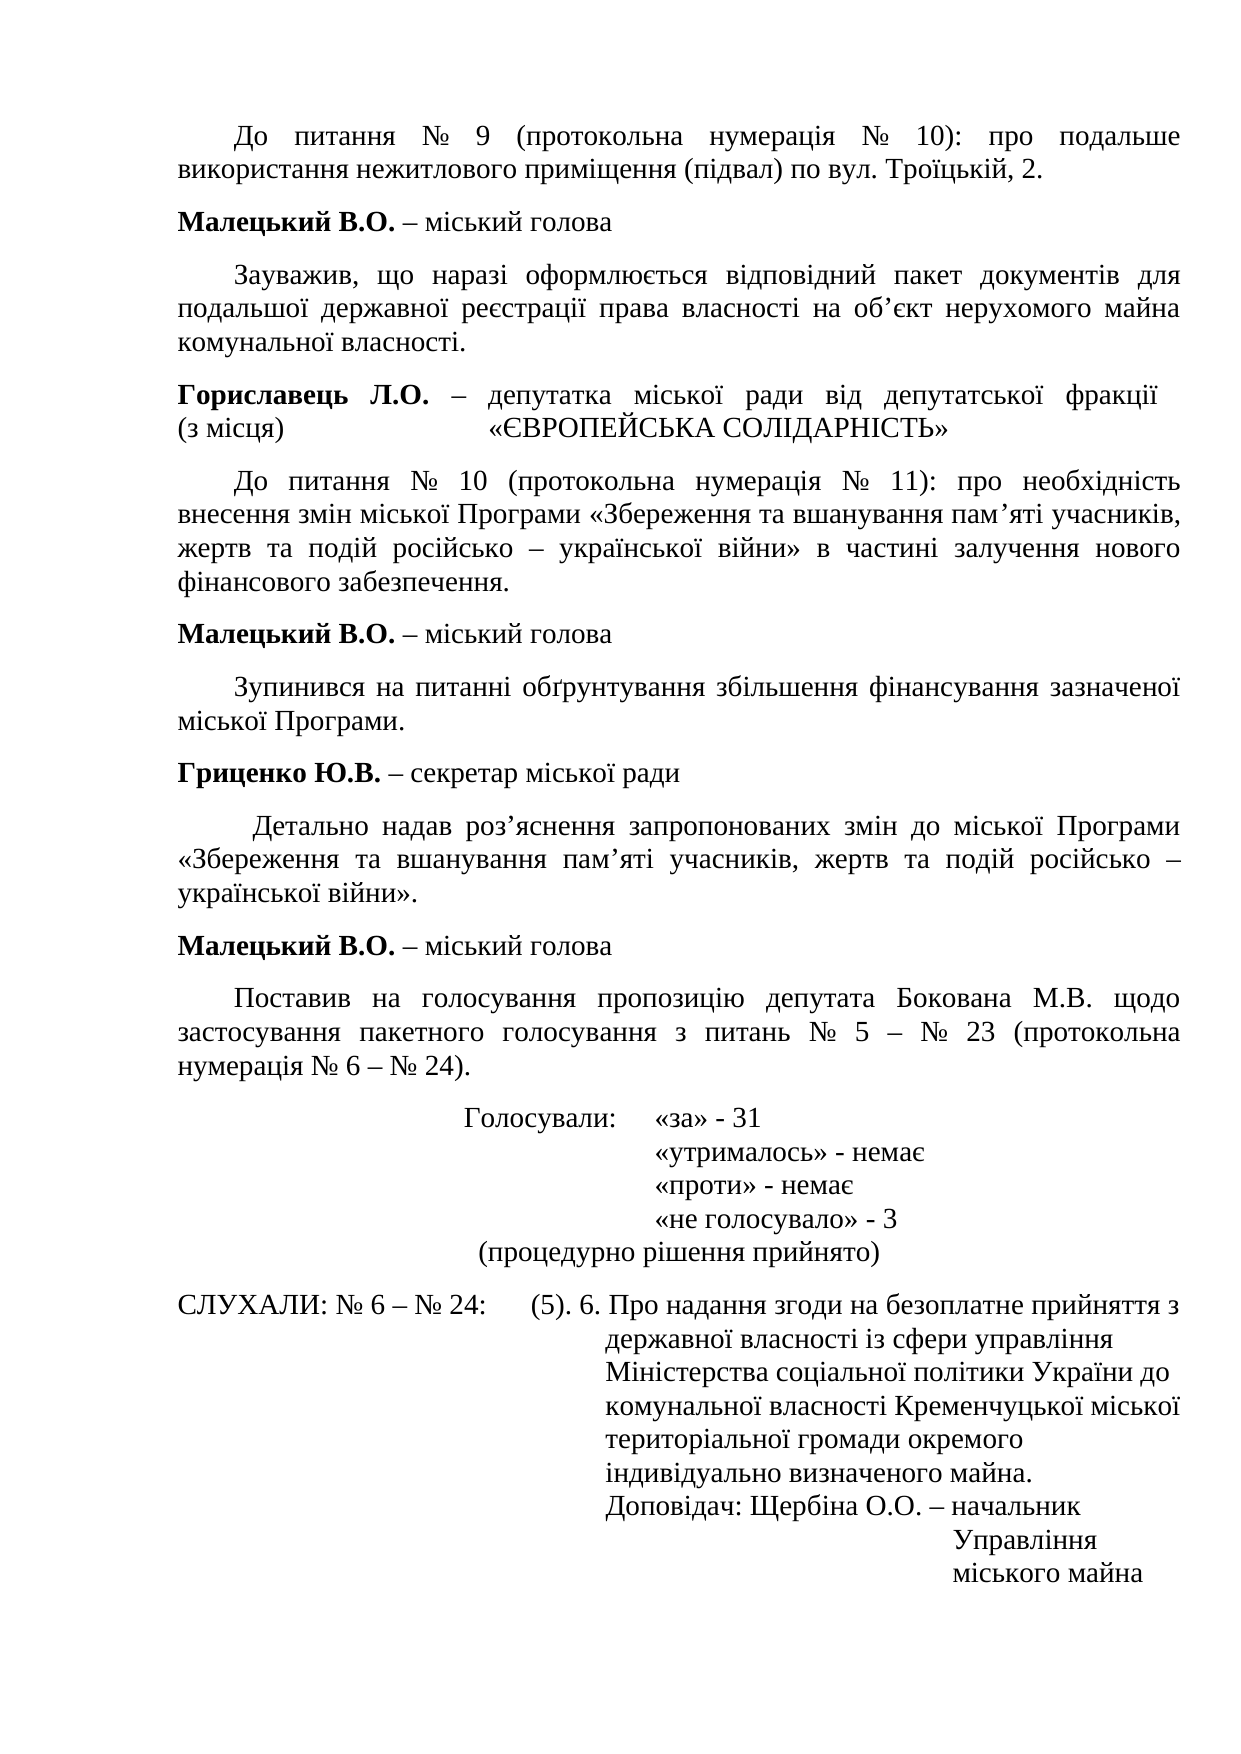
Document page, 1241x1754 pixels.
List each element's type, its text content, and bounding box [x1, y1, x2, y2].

text Детально надав роз’яснення запропонованих змін до міської Програми «Збереження та вшанування пам’яті учасників, жертв та подій російсько – української війни». [177, 808, 1181, 909]
text СЛУХАЛИ: № 6 – № 24: (5). 6. Про надання згоди на безоплатне прийняття з [177, 1287, 1181, 1321]
text Зауважив, що наразі оформлюється відповідний пакет документів для подальшої державної реєстрації права власності на об’єкт нерухомого майна комунальної власності. [177, 257, 1181, 358]
text (процедурно рішення прийнято) [177, 1234, 1181, 1268]
text Малецький В.О. – міський голова [177, 928, 1181, 961]
text Міністерства соціальної політики України до [591, 1354, 1181, 1388]
text Доповідач: Щербіна О.О. – начальник [177, 1488, 1181, 1522]
text Голосували: «за» - 31 [325, 1100, 1181, 1134]
text міського майна [177, 1556, 1181, 1589]
text «проти» - немає [177, 1167, 1181, 1201]
text До питання № 9 (протокольна нумерація № 10): про подальше використання нежитлового приміщення (підвал) по вул. Троїцькій, 2. [177, 118, 1181, 185]
text Малецький В.О. – міський голова [177, 204, 1181, 238]
text Гориславець Л.О. – депутатка міської ради від депутатської фракції (з місця) «ЄВРОПЕЙСЬКА СОЛІДАРНІСТЬ» [177, 377, 1181, 444]
text індивідуально визначеного майна. [591, 1455, 1181, 1488]
text «не голосувало» - 3 [177, 1201, 1181, 1234]
text територіальної громади окремого [591, 1421, 1181, 1455]
text До питання № 10 (протокольна нумерація № 11): про необхідність внесення змін міської Програми «Збереження та вшанування пам’яті учасників, жертв та подій російсько – української війни» в частині залучення нового фінансового забезпечення. [177, 463, 1181, 597]
text Поставив на голосування пропозицію депутата Бокована М.В. щодо застосування пакетного голосування з питань № 5 – № 23 (протокольна нумерація № 6 – № 24). [177, 981, 1181, 1081]
text Зупинився на питанні обґрунтування збільшення фінансування зазначеної міської Програми. [177, 669, 1181, 736]
text Гриценко Ю.В. – секретар міської ради [177, 755, 1181, 789]
text Малецький В.О. – міський голова [177, 616, 1181, 650]
text Управління [177, 1522, 1181, 1556]
text «утрималось» - немає [177, 1134, 1181, 1167]
text державної власності із сфери управління [591, 1321, 1181, 1354]
text комунальної власності Кременчуцької міської [591, 1388, 1181, 1421]
